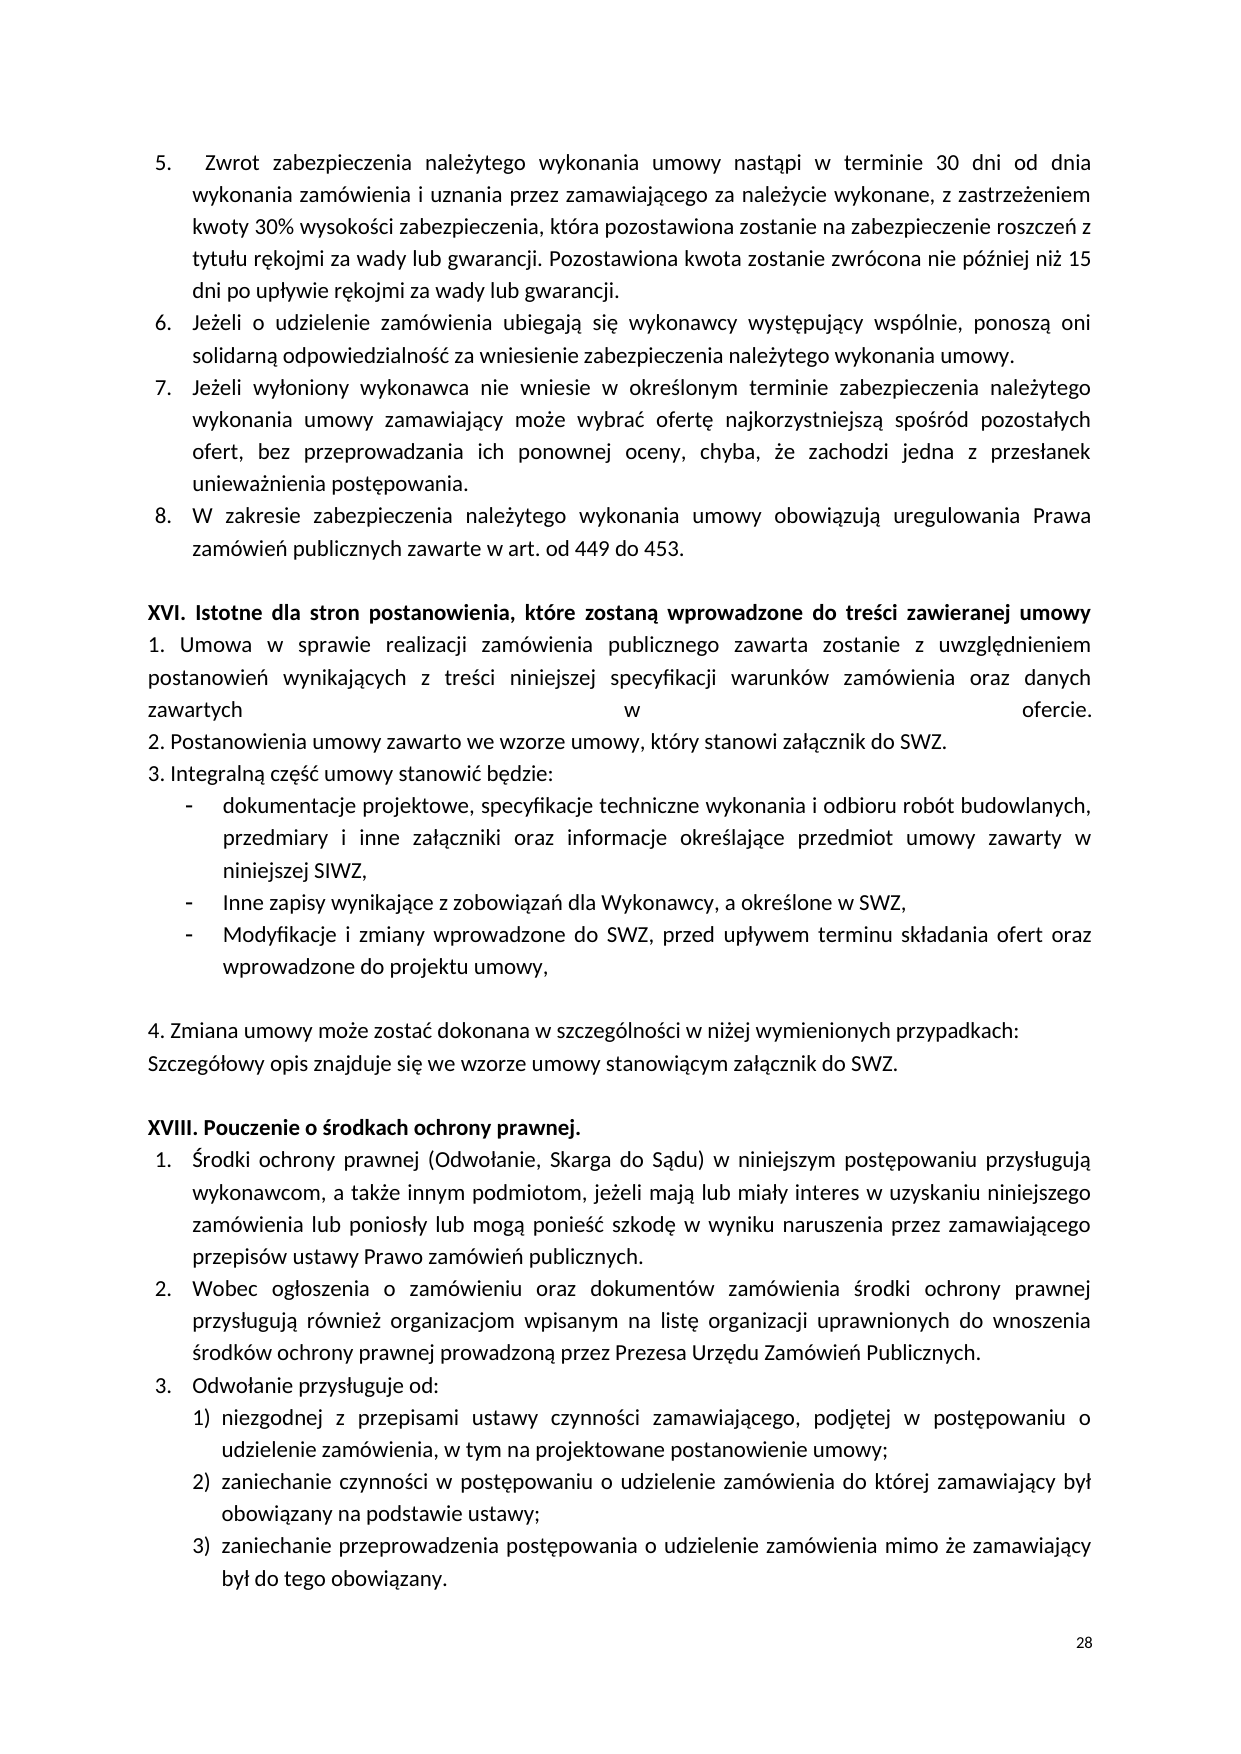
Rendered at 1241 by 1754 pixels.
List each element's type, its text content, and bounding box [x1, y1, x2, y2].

list Inne zapisy wynikające z zobowiązań dla Wykonawcy, a określone w SWZ, [185, 888, 1093, 916]
text 3. Integralną część umowy stanowić będzie: [148, 759, 1093, 787]
text 4. Zmiana umowy może zostać dokonana w szczególności w niżej wymienionych przypadkach: [148, 1017, 1093, 1045]
list Jeżeli wyłoniony wykonawca nie wniesie w określonym terminie zabezpieczenia należytego wykonania umowy zamawiający może wybrać ofertę najkorzystniejszą spośród pozostałych ofert, bez przeprowadzania ich ponownej oceny, chyba, że zachodzi jedna z przesłanek unieważnienia postępowania. [154, 373, 1093, 497]
list zaniechanie czynności w postępowaniu o udzielenie zamówienia do której zamawiający był obowiązany na podstawie ustawy; [192, 1467, 1093, 1527]
list Odwołanie przysługuje od: [154, 1371, 1093, 1399]
list W zakresie zabezpieczenia należytego wykonania umowy obowiązują uregulowania Prawa zamówień publicznych zawarte w art. od 449 do 453. [154, 502, 1093, 562]
list niezgodnej z przepisami ustawy czynności zamawiającego, podjętej w postępowaniu o udzielenie zamówienia, w tym na projektowane postanowienie umowy; [192, 1403, 1093, 1463]
text XVI. Istotne dla stron postanowienia, które zostaną wprowadzone do treści zawieranej umowy 1. Umowa w sprawie realizacji zamówienia publicznego zawarta zostanie z uwzględnieniem postanowień wynikających z treści niniejszej specyfikacji warunków zamówienia oraz danych zawartych w ofercie. 2. Postanowienia umowy zawarto we wzorze umowy, który stanowi załącznik do SWZ. [148, 598, 1093, 755]
list Środki ochrony prawnej (Odwołanie, Skarga do Sądu) w niniejszym postępowaniu przysługują wykonawcom, a także innym podmiotom, jeżeli mają lub miały interes w uzyskaniu niniejszego zamówienia lub poniosły lub mogą ponieść szkodę w wyniku naruszenia przez zamawiającego przepisów ustawy Prawo zamówień publicznych. [154, 1145, 1093, 1270]
list Modyfikacje i zmiany wprowadzone do SWZ, przed upływem terminu składania ofert oraz wprowadzone do projektu umowy, [185, 920, 1093, 980]
list Zwrot zabezpieczenia należytego wykonania umowy nastąpi w terminie 30 dni od dnia wykonania zamówienia i uznania przez zamawiającego za należycie wykonane, z zastrzeżeniem kwoty 30% wysokości zabezpieczenia, która pozostawiona zostanie na zabezpieczenie roszczeń z tytułu rękojmi za wady lub gwarancji. Pozostawiona kwota zostanie zwrócona nie później niż 15 dni po upływie rękojmi za wady lub gwarancji. [154, 148, 1093, 304]
list zaniechanie przeprowadzenia postępowania o udzielenie zamówienia mimo że zamawiający był do tego obowiązany. [192, 1532, 1093, 1592]
list Wobec ogłoszenia o zamówieniu oraz dokumentów zamówienia środki ochrony prawnej przysługują również organizacjom wpisanym na listę organizacji uprawnionych do wnoszenia środków ochrony prawnej prowadzoną przez Prezesa Urzędu Zamówień Publicznych. [154, 1274, 1093, 1367]
list Jeżeli o udzielenie zamówienia ubiegają się wykonawcy występujący wspólnie, ponoszą oni solidarną odpowiedzialność za wniesienie zabezpieczenia należytego wykonania umowy. [154, 308, 1093, 369]
list dokumentacje projektowe, specyfikacje techniczne wykonania i odbioru robót budowlanych, przedmiary i inne załączniki oraz informacje określające przedmiot umowy zawarty w niniejszej SIWZ, [185, 791, 1093, 884]
text Szczegółowy opis znajduje się we wzorze umowy stanowiącym załącznik do SWZ. [148, 1049, 1093, 1077]
text XVIII. Pouczenie o środkach ochrony prawnej. [148, 1113, 1093, 1141]
